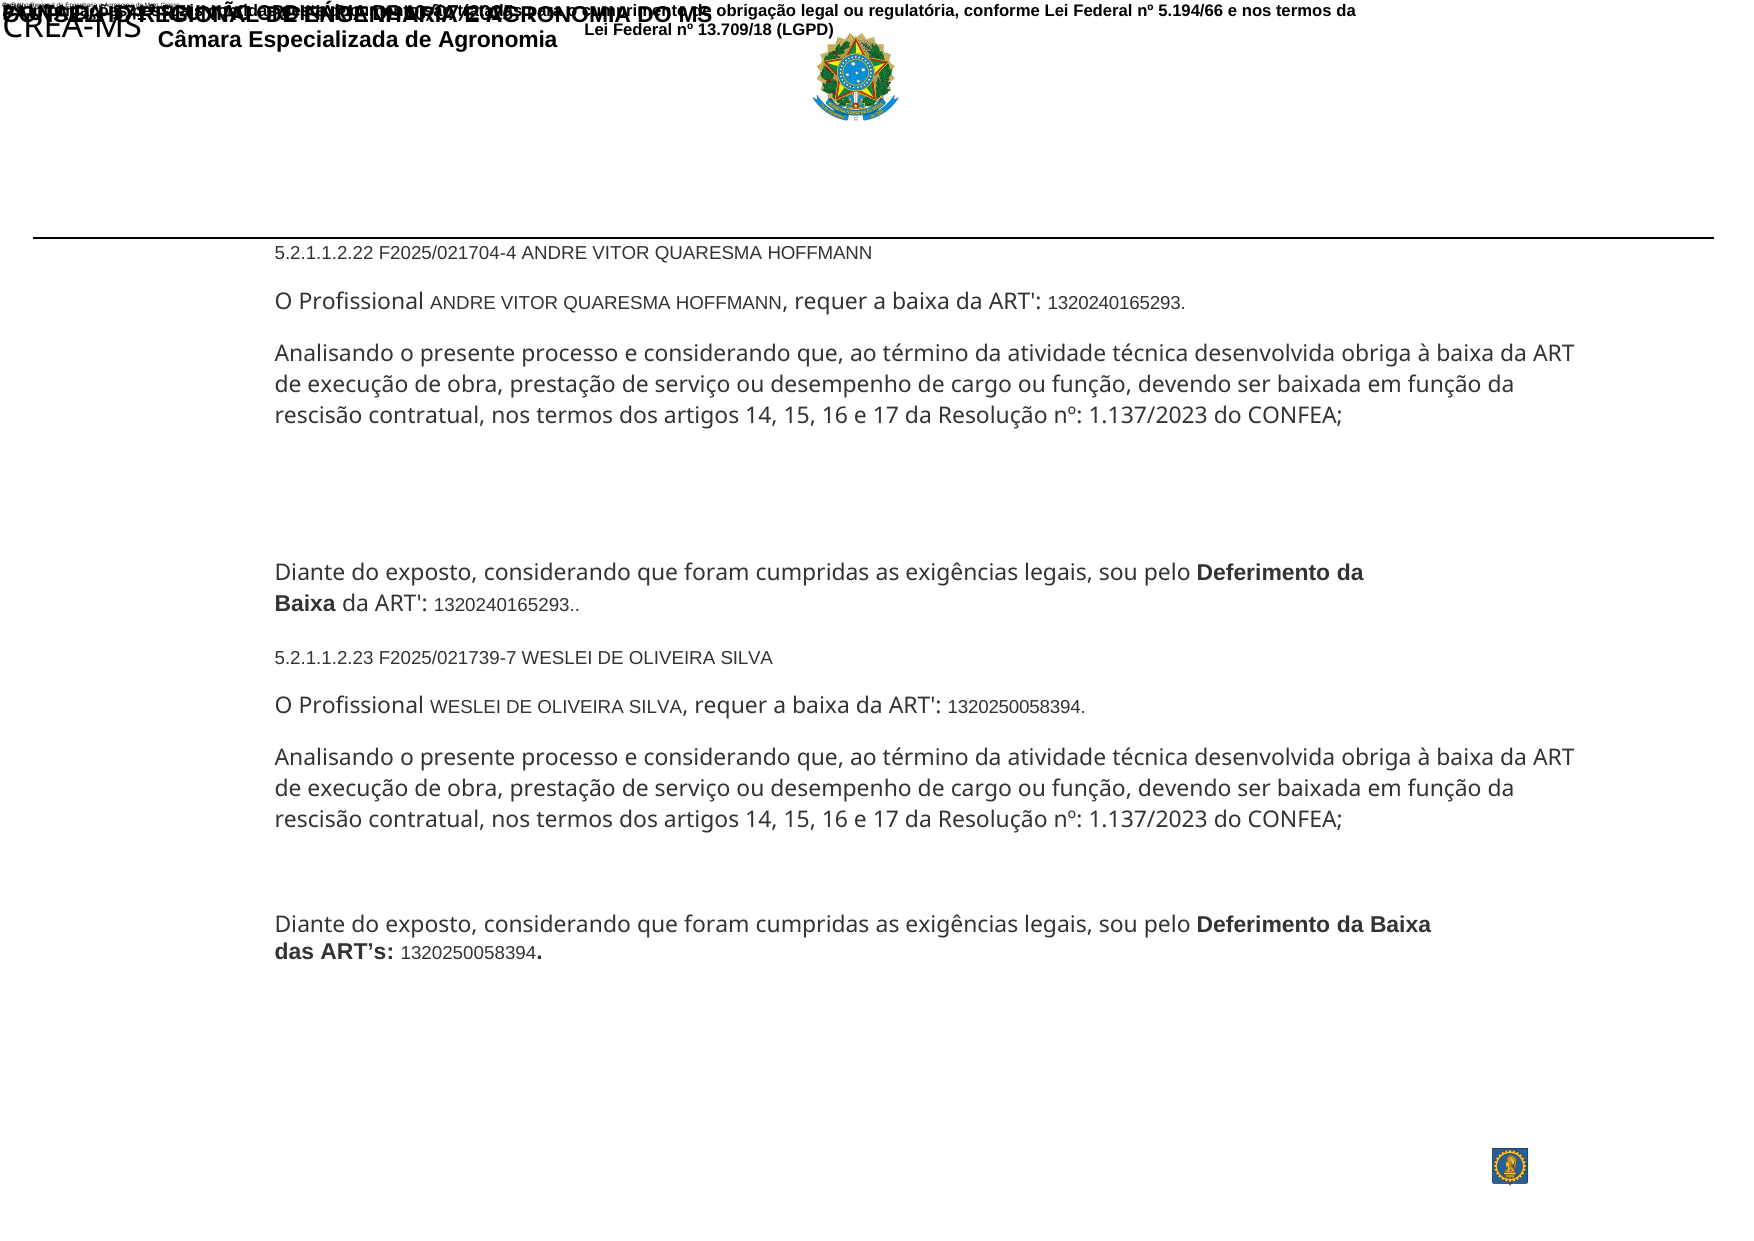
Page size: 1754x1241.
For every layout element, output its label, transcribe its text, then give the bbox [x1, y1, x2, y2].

text Diante do exposto, considerando que foram cumpridas as exigências legais, sou pelo Deferimento da Baixa das ART’s: 1320250058394. [274, 908, 1463, 964]
picture [812, 33, 899, 121]
text Diante do exposto, considerando que foram cumpridas as exigências legais, sou pelo Deferimento da Baixa da ART': 1320240165293.. [274, 556, 1420, 618]
subtitle F2025/021704-4 ANDRE VITOR QUARESMA HOFFMANN [274, 242, 1606, 264]
text O Profissional WESLEI DE OLIVEIRA SILVA, requer a baixa da ART': 1320250058394. [274, 689, 1606, 720]
text Analisando o presente processo e considerando que, ao término da atividade técnica desenvolvida obriga à baixa da ART de execução de obra, prestação de serviço ou desempenho de cargo ou função, devendo ser baixada em função da rescisão contratual, nos termos dos artigos 14, 15, 16 e 17 da Resolução nº: 1.137/2023 do CONFEA; [274, 337, 1586, 430]
subtitle F2025/021739-7 WESLEI DE OLIVEIRA SILVA [274, 646, 1606, 668]
text Analisando o presente processo e considerando que, ao término da atividade técnica desenvolvida obriga à baixa da ART de execução de obra, prestação de serviço ou desempenho de cargo ou função, devendo ser baixada em função da rescisão contratual, nos termos dos artigos 14, 15, 16 e 17 da Resolução nº: 1.137/2023 do CONFEA; [274, 741, 1586, 835]
picture [1487, 1143, 1533, 1190]
text O Profissional ANDRE VITOR QUARESMA HOFFMANN, requer a baixa da ART': 1320240165293. [274, 284, 1606, 316]
